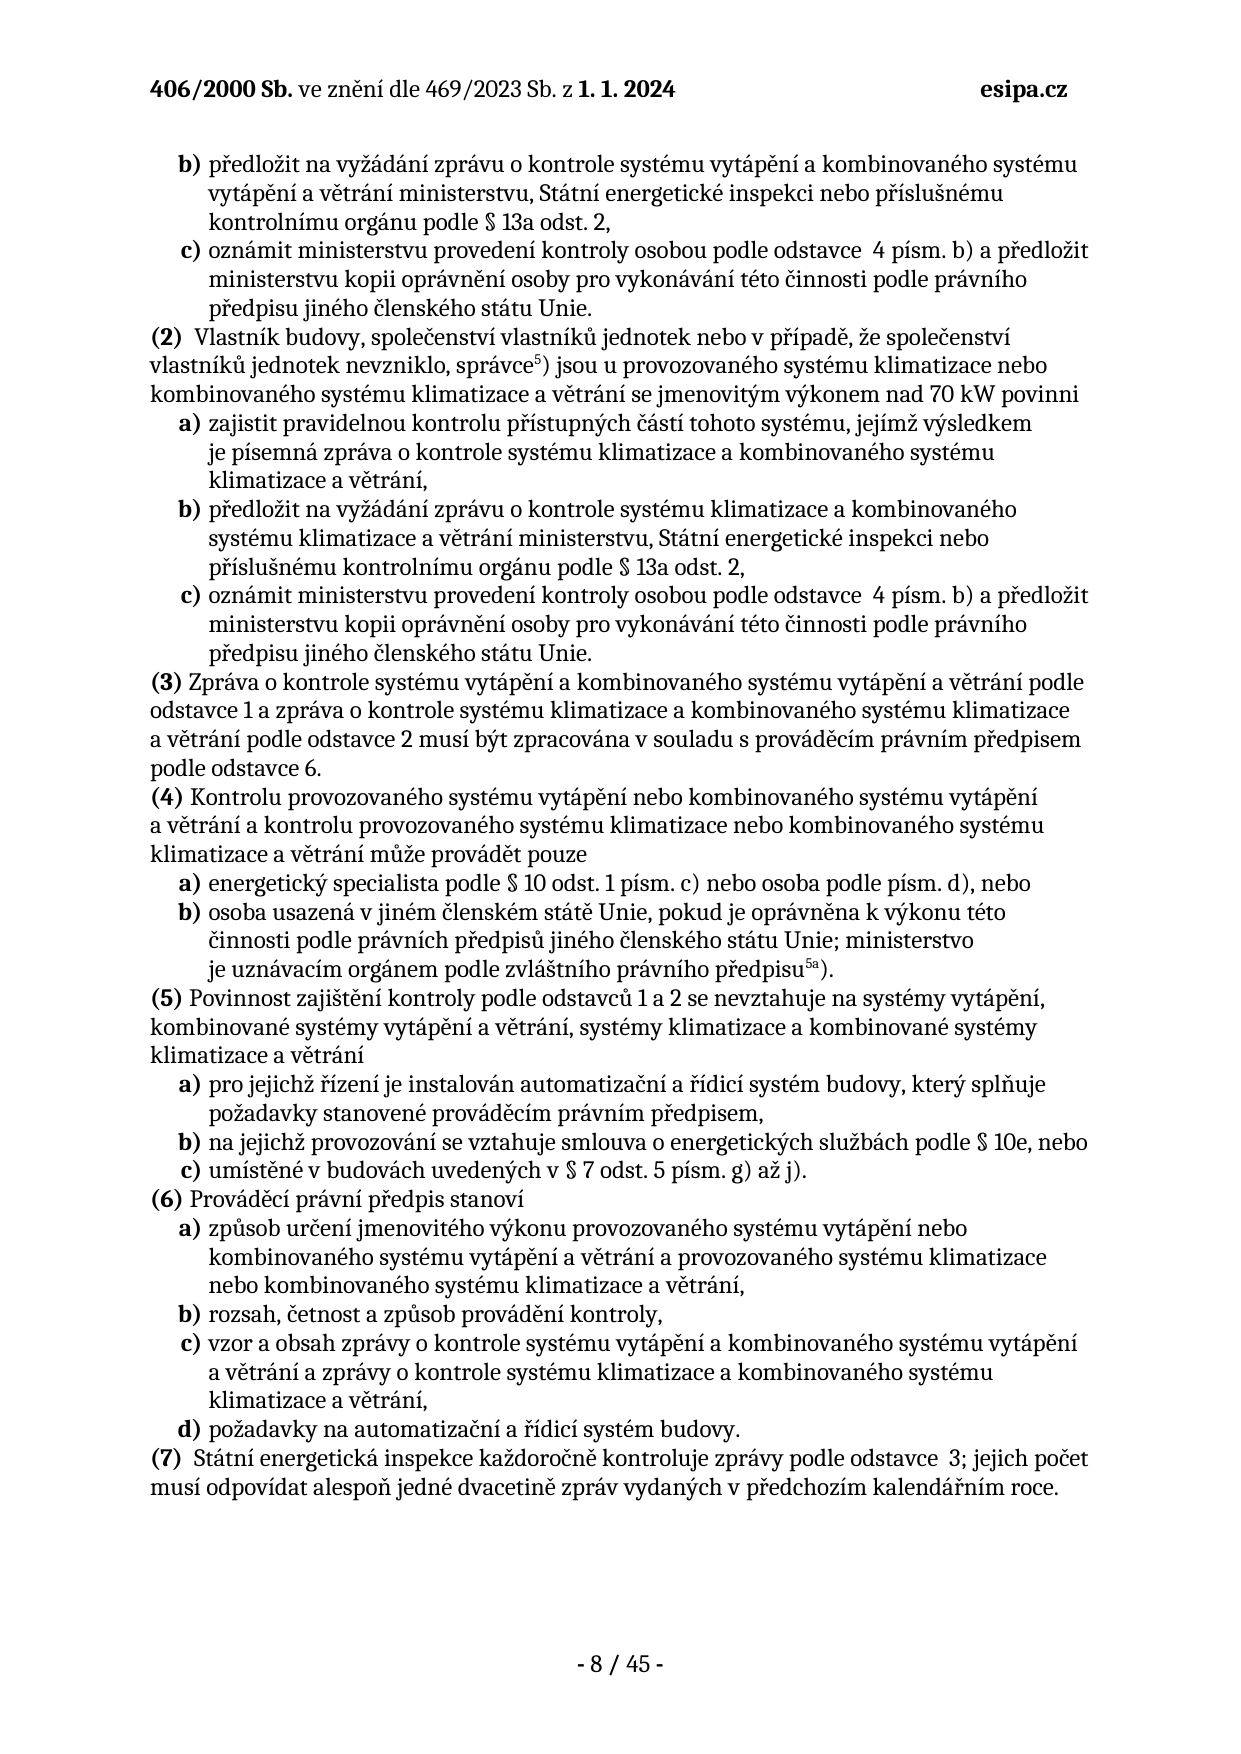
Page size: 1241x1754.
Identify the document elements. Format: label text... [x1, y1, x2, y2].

text b) na jejichž provozování se vztahuje smlouva o energetických službách podle § 10e, nebo [150, 1127, 1090, 1156]
text (4) Kontrolu provozovaného systému vytápění nebo kombinovaného systému vytápění a větrání a kontrolu provozovaného systému klimatizace nebo kombinovaného systému klimatizace a větrání může provádět pouze [150, 782, 1090, 869]
text (5) Povinnost zajištění kontroly podle odstavců 1 a 2 se nevztahuje na systémy vytápění, kombinované systémy vytápění a větrání, systémy klimatizace a kombinované systémy klimatizace a větrání [150, 984, 1090, 1070]
text c) oznámit ministerstvu provedení kontroly osobou podle odstavce 4 písm. b) a předložit ministerstvu kopii oprávnění osoby pro vykonávání této činnosti podle právního předpisu jiného členského státu Unie. [150, 581, 1090, 667]
text a) pro jejichž řízení je instalován automatizační a řídicí systém budovy, který splňuje požadavky stanovené prováděcím právním předpisem, [150, 1070, 1090, 1127]
text (2) Vlastník budovy, společenství vlastníků jednotek nebo v případě, že společenství vlastníků jednotek nevzniklo, správce5) jsou u provozovaného systému klimatizace nebo kombinovaného systému klimatizace a větrání se jmenovitým výkonem nad 70 kW povinni [150, 322, 1090, 409]
text a) způsob určení jmenovitého výkonu provozovaného systému vytápění nebo kombinovaného systému vytápění a větrání a provozovaného systému klimatizace nebo kombinovaného systému klimatizace a větrání, [150, 1214, 1090, 1300]
text (6) Prováděcí právní předpis stanoví [150, 1185, 1090, 1214]
text b) osoba usazená v jiném členském státě Unie, pokud je oprávněna k výkonu této činnosti podle právních předpisů jiného členského státu Unie; ministerstvo je uznávacím orgánem podle zvláštního právního předpisu5a). [150, 897, 1090, 984]
text d) požadavky na automatizační a řídicí systém budovy. [150, 1415, 1090, 1444]
text c) oznámit ministerstvu provedení kontroly osobou podle odstavce 4 písm. b) a předložit ministerstvu kopii oprávnění osoby pro vykonávání této činnosti podle právního předpisu jiného členského státu Unie. [150, 236, 1090, 322]
text (7) Státní energetická inspekce každoročně kontroluje zprávy podle odstavce 3; jejich počet musí odpovídat alespoň jedné dvacetině zpráv vydaných v předchozím kalendářním roce. [150, 1444, 1090, 1501]
text b) předložit na vyžádání zprávu o kontrole systému vytápění a kombinovaného systému vytápění a větrání ministerstvu, Státní energetické inspekci nebo příslušnému kontrolnímu orgánu podle § 13a odst. 2, [150, 150, 1090, 236]
text c) vzor a obsah zprávy o kontrole systému vytápění a kombinovaného systému vytápění a větrání a zprávy o kontrole systému klimatizace a kombinovaného systému klimatizace a větrání, [150, 1329, 1090, 1415]
text b) předložit na vyžádání zprávu o kontrole systému klimatizace a kombinovaného systému klimatizace a větrání ministerstvu, Státní energetické inspekci nebo příslušnému kontrolnímu orgánu podle § 13a odst. 2, [150, 495, 1090, 581]
text (3) Zpráva o kontrole systému vytápění a kombinovaného systému vytápění a větrání podle odstavce 1 a zpráva o kontrole systému klimatizace a kombinovaného systému klimatizace a větrání podle odstavce 2 musí být zpracována v souladu s prováděcím právním předpisem podle odstavce 6. [150, 667, 1090, 782]
text b) rozsah, četnost a způsob provádění kontroly, [150, 1300, 1090, 1329]
text c) umístěné v budovách uvedených v § 7 odst. 5 písm. g) až j). [150, 1156, 1090, 1185]
text a) zajistit pravidelnou kontrolu přístupných částí tohoto systému, jejímž výsledkem je písemná zpráva o kontrole systému klimatizace a kombinovaného systému klimatizace a větrání, [150, 409, 1090, 495]
text a) energetický specialista podle § 10 odst. 1 písm. c) nebo osoba podle písm. d), nebo [150, 869, 1090, 897]
